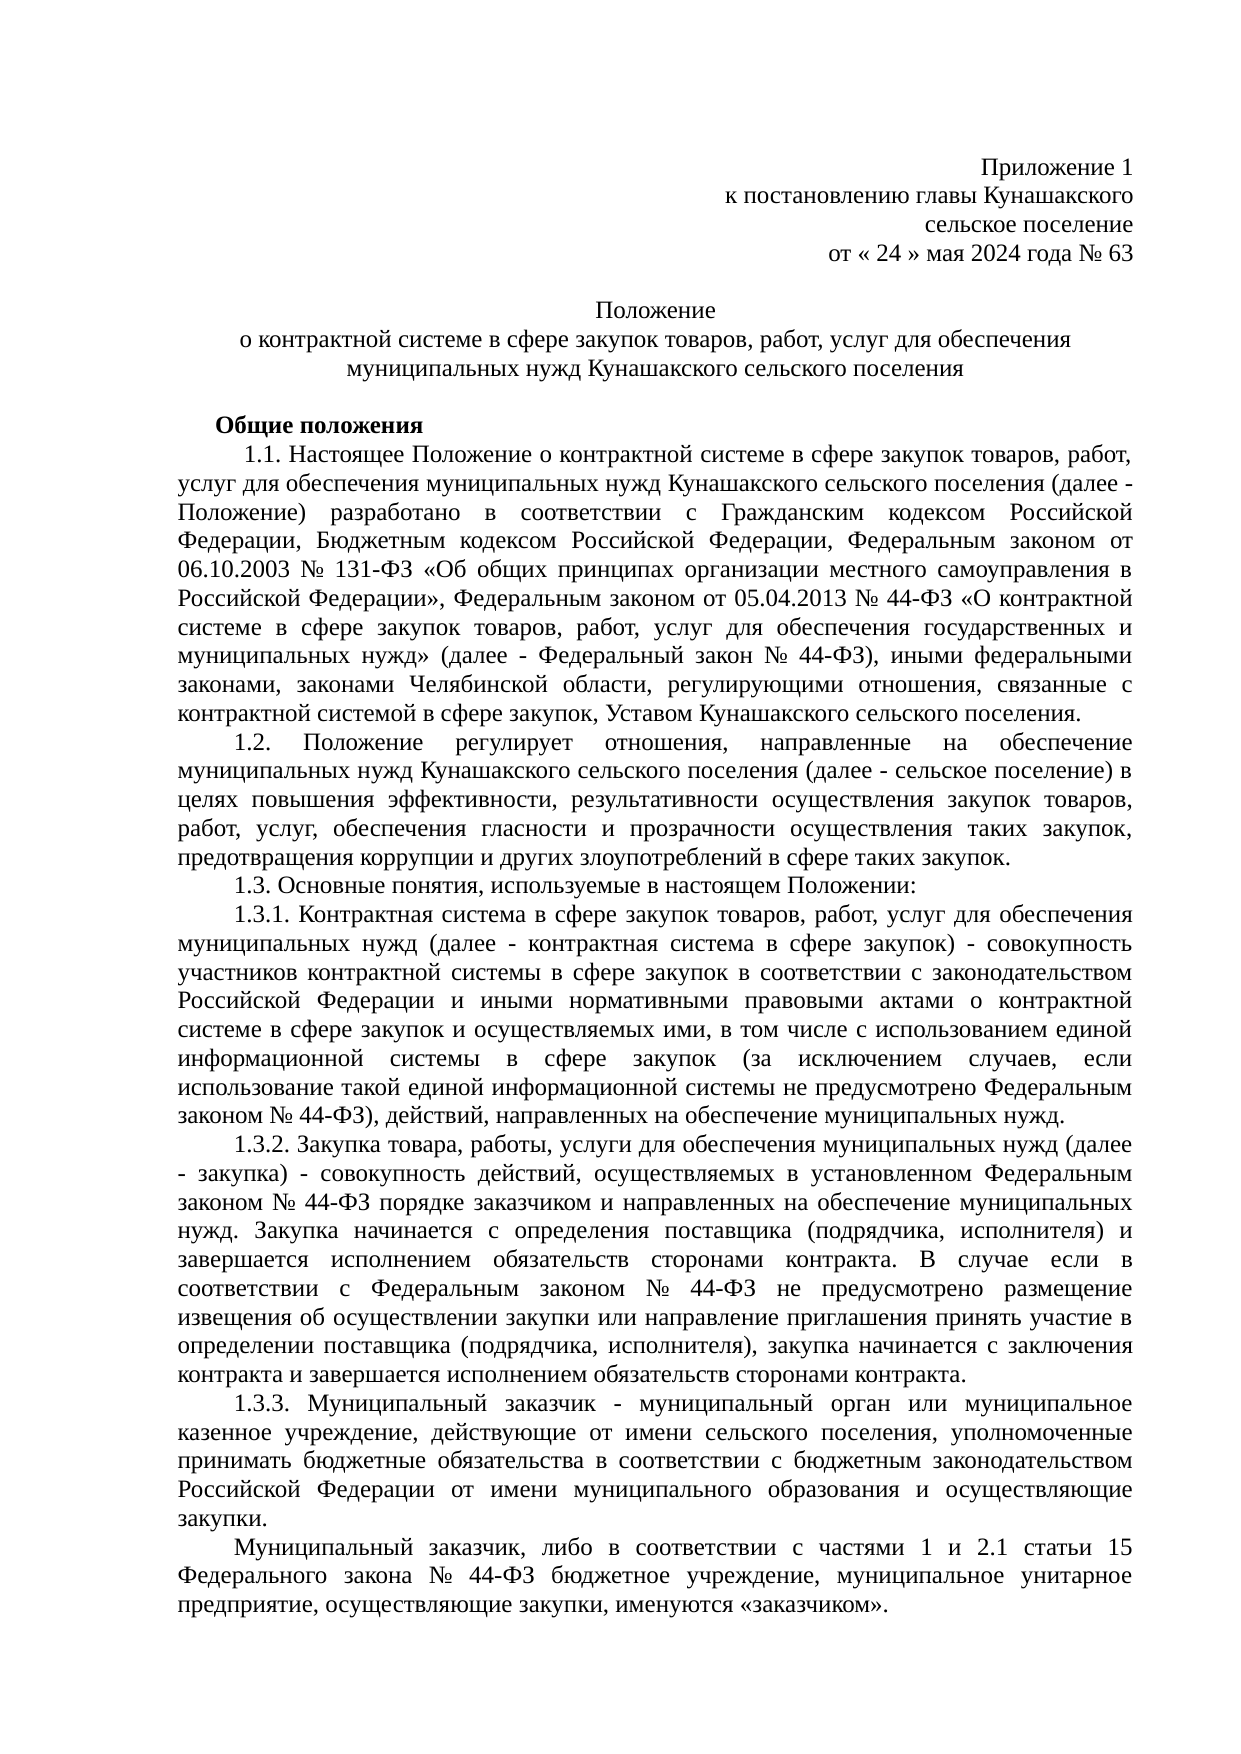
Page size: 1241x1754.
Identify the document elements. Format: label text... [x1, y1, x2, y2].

text Муниципальный заказчик, либо в соответствии с частями 1 и 2.1 статьи 15 Федерального закона № 44-ФЗ бюджетное учреждение, муниципальное унитарное предприятие, осуществляющие закупки, именуются «заказчиком». [177, 1532, 1133, 1618]
list Общие положения [215, 410, 1133, 439]
text 1.2. Положение регулирует отношения, направленные на обеспечение муниципальных нужд Кунашакского сельского поселения (далее - сельское поселение) в целях повышения эффективности, результативности осуществления закупок товаров, работ, услуг, обеспечения гласности и прозрачности осуществления таких закупок, предотвращения коррупции и других злоупотреблений в сфере таких закупок. [177, 727, 1133, 870]
text 1.3.2. Закупка товара, работы, услуги для обеспечения муниципальных нужд (далее - закупка) - совокупность действий, осуществляемых в установленном Федеральным законом № 44-ФЗ порядке заказчиком и направленных на обеспечение муниципальных нужд. Закупка начинается с определения поставщика (подрядчика, исполнителя) и завершается исполнением обязательств сторонами контракта. В случае если в соответствии с Федеральным законом № 44-ФЗ не предусмотрено размещение извещения об осуществлении закупки или направление приглашения принять участие в определении поставщика (подрядчика, исполнителя), закупка начинается с заключения контракта и завершается исполнением обязательств сторонами контракта. [177, 1129, 1133, 1388]
text 1.3.3. Муниципальный заказчик - муниципальный орган или муниципальное казенное учреждение, действующие от имени сельского поселения, уполномоченные принимать бюджетные обязательства в соответствии с бюджетным законодательством Российской Федерации от имени муниципального образования и осуществляющие закупки. [177, 1388, 1133, 1532]
text 1.3.1. Контрактная система в сфере закупок товаров, работ, услуг для обеспечения муниципальных нужд (далее - контрактная система в сфере закупок) - совокупность участников контрактной системы в сфере закупок в соответствии с законодательством Российской Федерации и иными нормативными правовыми актами о контрактной системе в сфере закупок и осуществляемых ими, в том числе с использованием единой информационной системы в сфере закупок (за исключением случаев, если использование такой единой информационной системы не предусмотрено Федеральным законом № 44-ФЗ), действий, направленных на обеспечение муниципальных нужд. [177, 899, 1133, 1129]
text 1.1. Настоящее Положение о контрактной системе в сфере закупок товаров, работ, услуг для обеспечения муниципальных нужд Кунашакского сельского поселения (далее - Положение) разработано в соответствии с Гражданским кодексом Российской Федерации, Бюджетным кодексом Российской Федерации, Федеральным законом от 06.10.2003 № 131-ФЗ «Об общих принципах организации местного самоуправления в Российской Федерации», Федеральным законом от 05.04.2013 № 44-ФЗ «О контрактной системе в сфере закупок товаров, работ, услуг для обеспечения государственных и муниципальных нужд» (далее - Федеральный закон № 44-ФЗ), иными федеральными законами, законами Челябинской области, регулирующими отношения, связанные с контрактной системой в сфере закупок, Уставом Кунашакского сельского поселения. [177, 439, 1133, 727]
text 1.3. Основные понятия, используемые в настоящем Положении: [177, 870, 1133, 899]
text Приложение 1 [177, 152, 1133, 180]
text сельское поселение [177, 209, 1133, 238]
text к постановлению главы Кунашакского [177, 180, 1133, 209]
text от « 24 » мая 2024 года № 63 [177, 238, 1133, 267]
text Положение о контрактной системе в сфере закупок товаров, работ, услуг для обеспечения муниципальных нужд Кунашакского сельского поселения [177, 295, 1133, 382]
